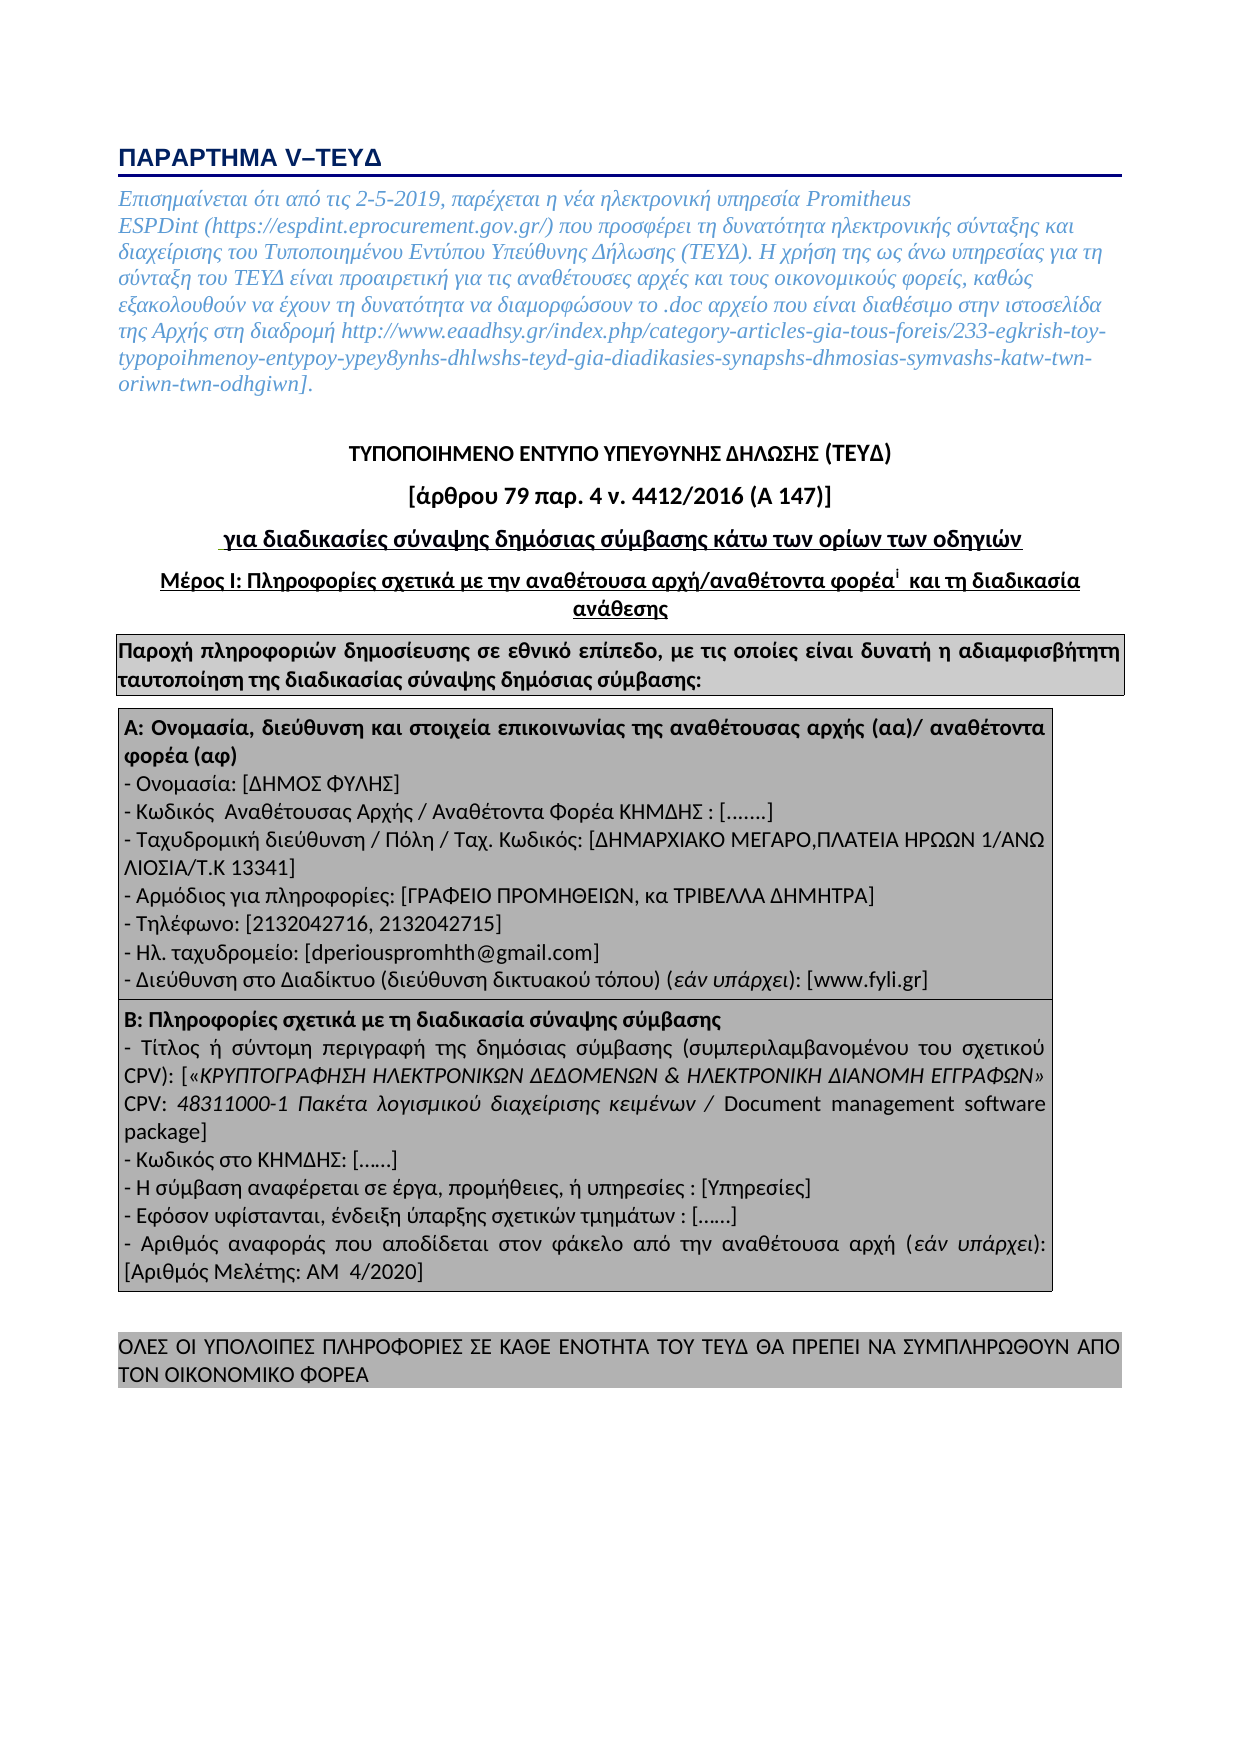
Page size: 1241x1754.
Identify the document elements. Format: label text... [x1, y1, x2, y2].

text [άρθρου 79 παρ. 4 ν. 4412/2016 (Α 147)] [118, 480, 1122, 510]
table_header Α: Ονομασία, διεύθυνση και στοιχεία επικοινωνίας της αναθέτουσας αρχής (αα)/ αναθέτοντα φορέα (αφ) - Ονομασία: [ΔΗΜΟΣ ΦΥΛΗΣ] - Κωδικός Αναθέτουσας Αρχής / Αναθέτοντα Φορέα ΚΗΜΔΗΣ : [.......] - Ταχυδρομική διεύθυνση / Πόλη / Ταχ. Κωδικός: [ΔΗΜΑΡΧΙΑΚΟ ΜΕΓΑΡΟ,ΠΛΑΤΕΙΑ ΗΡΩΩΝ 1/ΑΝΩ ΛΙΟΣΙΑ/Τ.Κ 13341] - Αρμόδιος για πληροφορίες: [ΓΡΑΦΕΙΟ ΠΡΟΜΗΘΕΙΩΝ, κα ΤΡΙΒΕΛΛΑ ΔΗΜΗΤΡΑ] - Τηλέφωνο: [2132042716, 2132042715] - Ηλ. ταχυδρομείο: [dperiouspromhth@gmail.com] - Διεύθυνση στο Διαδίκτυο (διεύθυνση δικτυακού τόπου) (εάν υπάρχει): [www.fyli.gr] [119, 709, 1052, 999]
text Παροχή πληροφοριών δημοσίευσης σε εθνικό επίπεδο, με τις οποίες είναι δυνατή η αδιαμφισβήτητη ταυτοποίηση της διαδικασίας σύναψης δημόσιας σύμβασης: [117, 635, 1124, 695]
text Επισημαίνεται ότι από τις 2-5-2019, παρέχεται η νέα ηλεκτρονική υπηρεσία Promitheus ESPDint (https://espdint.eprocurement.gov.gr/) που προσφέρει τη δυνατότητα ηλεκτρονικής σύνταξης και διαχείρισης του Τυποποιημένου Εντύπου Υπεύθυνης Δήλωσης (ΤΕΥΔ). Η χρήση της ως άνω υπηρεσίας για τη σύνταξη του ΤΕΥΔ είναι προαιρετική για τις αναθέτουσες αρχές και τους οικονομικούς φορείς, καθώς εξακολουθούν να έχουν τη δυνατότητα να διαμορφώσουν το .doc αρχείο που είναι διαθέσιμο στην ιστοσελίδα της Αρχής στη διαδρομή http://www.eaadhsy.gr/index.php/category-articles-gia-tous-foreis/233-egkrish-toy-typopoihmenoy-entypoy-ypey8ynhs-dhlwshs-teyd-gia-diadikasies-synapshs-dhmosias-symvashs-katw-twn-oriwn-twn-odhgiwn]. [118, 185, 1122, 396]
subtitle ΠΑΡΑΡΤΗΜΑ V–ΤΕΥΔ [118, 143, 1122, 174]
text ΟΛΕΣ ΟΙ ΥΠΟΛΟΙΠΕΣ ΠΛΗΡΟΦΟΡΙΕΣ ΣΕ ΚΑΘΕ ΕΝΟΤΗΤΑ ΤΟΥ ΤΕΥΔ ΘΑ ΠΡΕΠΕΙ ΝΑ ΣΥΜΠΛΗΡΩΘΟΥΝ ΑΠΟ ΤΟΝ ΟΙΚΟΝΟΜΙΚΟ ΦΟΡΕΑ [118, 1332, 1122, 1388]
text ΤΥΠΟΠΟΙΗΜΕΝΟ ΕΝΤΥΠΟ ΥΠΕΥΘΥΝΗΣ ΔΗΛΩΣΗΣ (TEΥΔ) [118, 437, 1122, 467]
text για διαδικασίες σύναψης δημόσιας σύμβασης κάτω των ορίων των οδηγιών [118, 523, 1122, 553]
table_cell Β: Πληροφορίες σχετικά με τη διαδικασία σύναψης σύμβασης - Τίτλος ή σύντομη περιγραφή της δημόσιας σύμβασης (συμπεριλαμβανομένου του σχετικού CPV): [«ΚΡΥΠΤΟΓΡΑΦΗΣΗ ΗΛΕΚΤΡΟΝΙΚΩΝ ΔΕΔΟΜΕΝΩΝ & ΗΛΕΚΤΡΟΝΙΚΗ ΔΙΑΝΟΜΗ ΕΓΓΡΑΦΩΝ» CPV: 48311000-1 Πακέτα λογισμικού διαχείρισης κειμένων / Document management software package] - Κωδικός στο ΚΗΜΔΗΣ: [……] - Η σύμβαση αναφέρεται σε έργα, προμήθειες, ή υπηρεσίες : [Υπηρεσίες] - Εφόσον υφίστανται, ένδειξη ύπαρξης σχετικών τμημάτων : [……] - Αριθμός αναφοράς που αποδίδεται στον φάκελο από την αναθέτουσα αρχή (εάν υπάρχει): [Αριθμός Μελέτης: ΑΜ 4/2020] [119, 1000, 1052, 1291]
text Μέρος Ι: Πληροφορίες σχετικά με την αναθέτουσα αρχή/αναθέτοντα φορέα και τη διαδικασία ανάθεσης [118, 566, 1122, 622]
